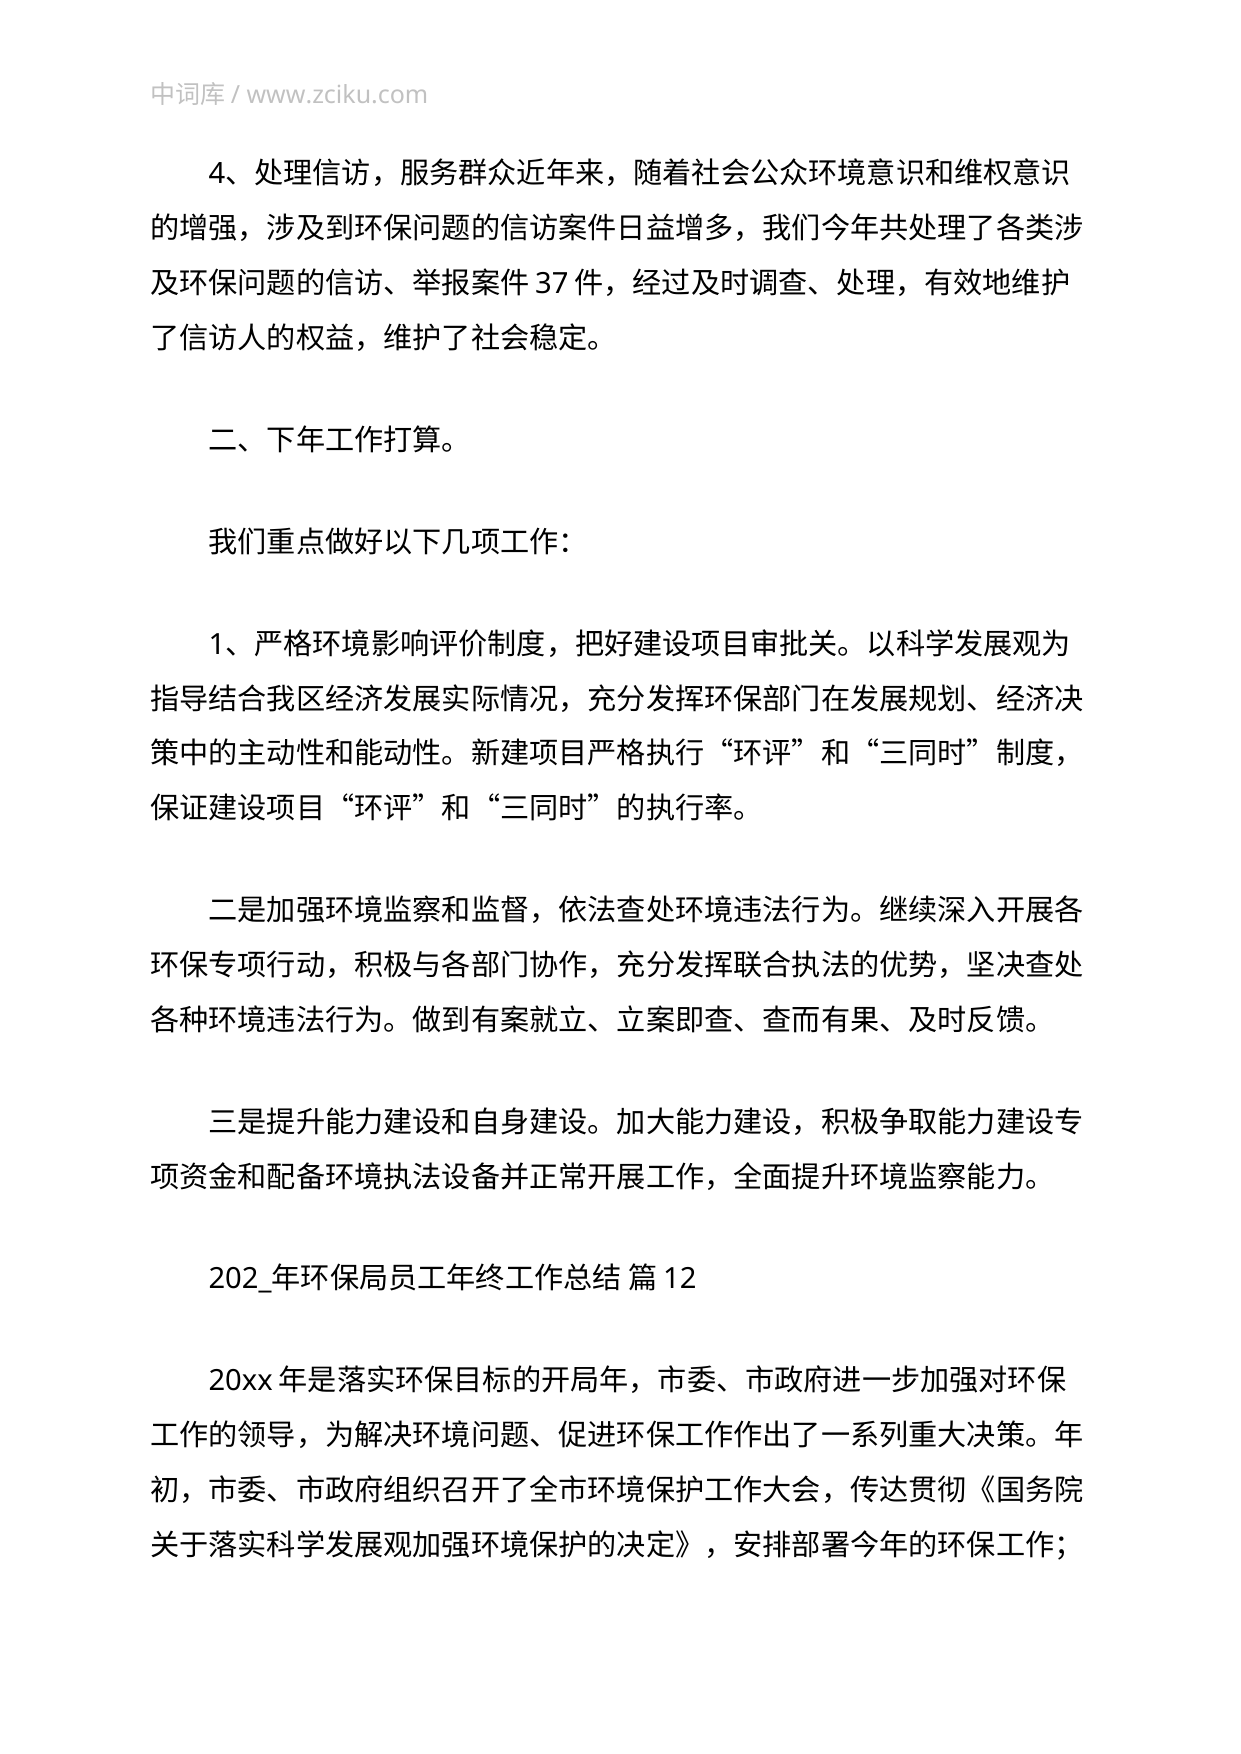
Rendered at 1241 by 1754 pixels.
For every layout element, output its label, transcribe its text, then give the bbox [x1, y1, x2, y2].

text 二是加强环境监察和监督，依法查处环境违法行为。继续深入开展各环保专项行动，积极与各部门协作，充分发挥联合执法的优势，坚决查处各种环境违法行为。做到有案就立、立案即查、查而有果、及时反馈。 [150, 887, 1090, 1039]
text 1、严格环境影响评价制度，把好建设项目审批关。以科学发展观为指导结合我区经济发展实际情况，充分发挥环保部门在发展规划、经济决策中的主动性和能动性。新建项目严格执行“环评”和“三同时”制度，保证建设项目“环评”和“三同时”的执行率。 [150, 620, 1090, 827]
text 202_年环保局员工年终工作总结 篇12 [150, 1255, 1090, 1297]
text 二、下年工作打算。 [150, 417, 1090, 459]
text 三是提升能力建设和自身建设。加大能力建设，积极争取能力建设专项资金和配备环境执法设备并正常开展工作，全面提升环境监察能力。 [150, 1098, 1090, 1196]
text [150, 1357, 1090, 1564]
text 我们重点做好以下几项工作： [150, 518, 1090, 561]
text 4、处理信访，服务群众近年来，随着社会公众环境意识和维权意识的增强，涉及到环保问题的信访案件日益增多，我们今年共处理了各类涉及环保问题的信访、举报案件37件，经过及时调查、处理，有效地维护了信访人的权益，维护了社会稳定。 [150, 150, 1090, 357]
